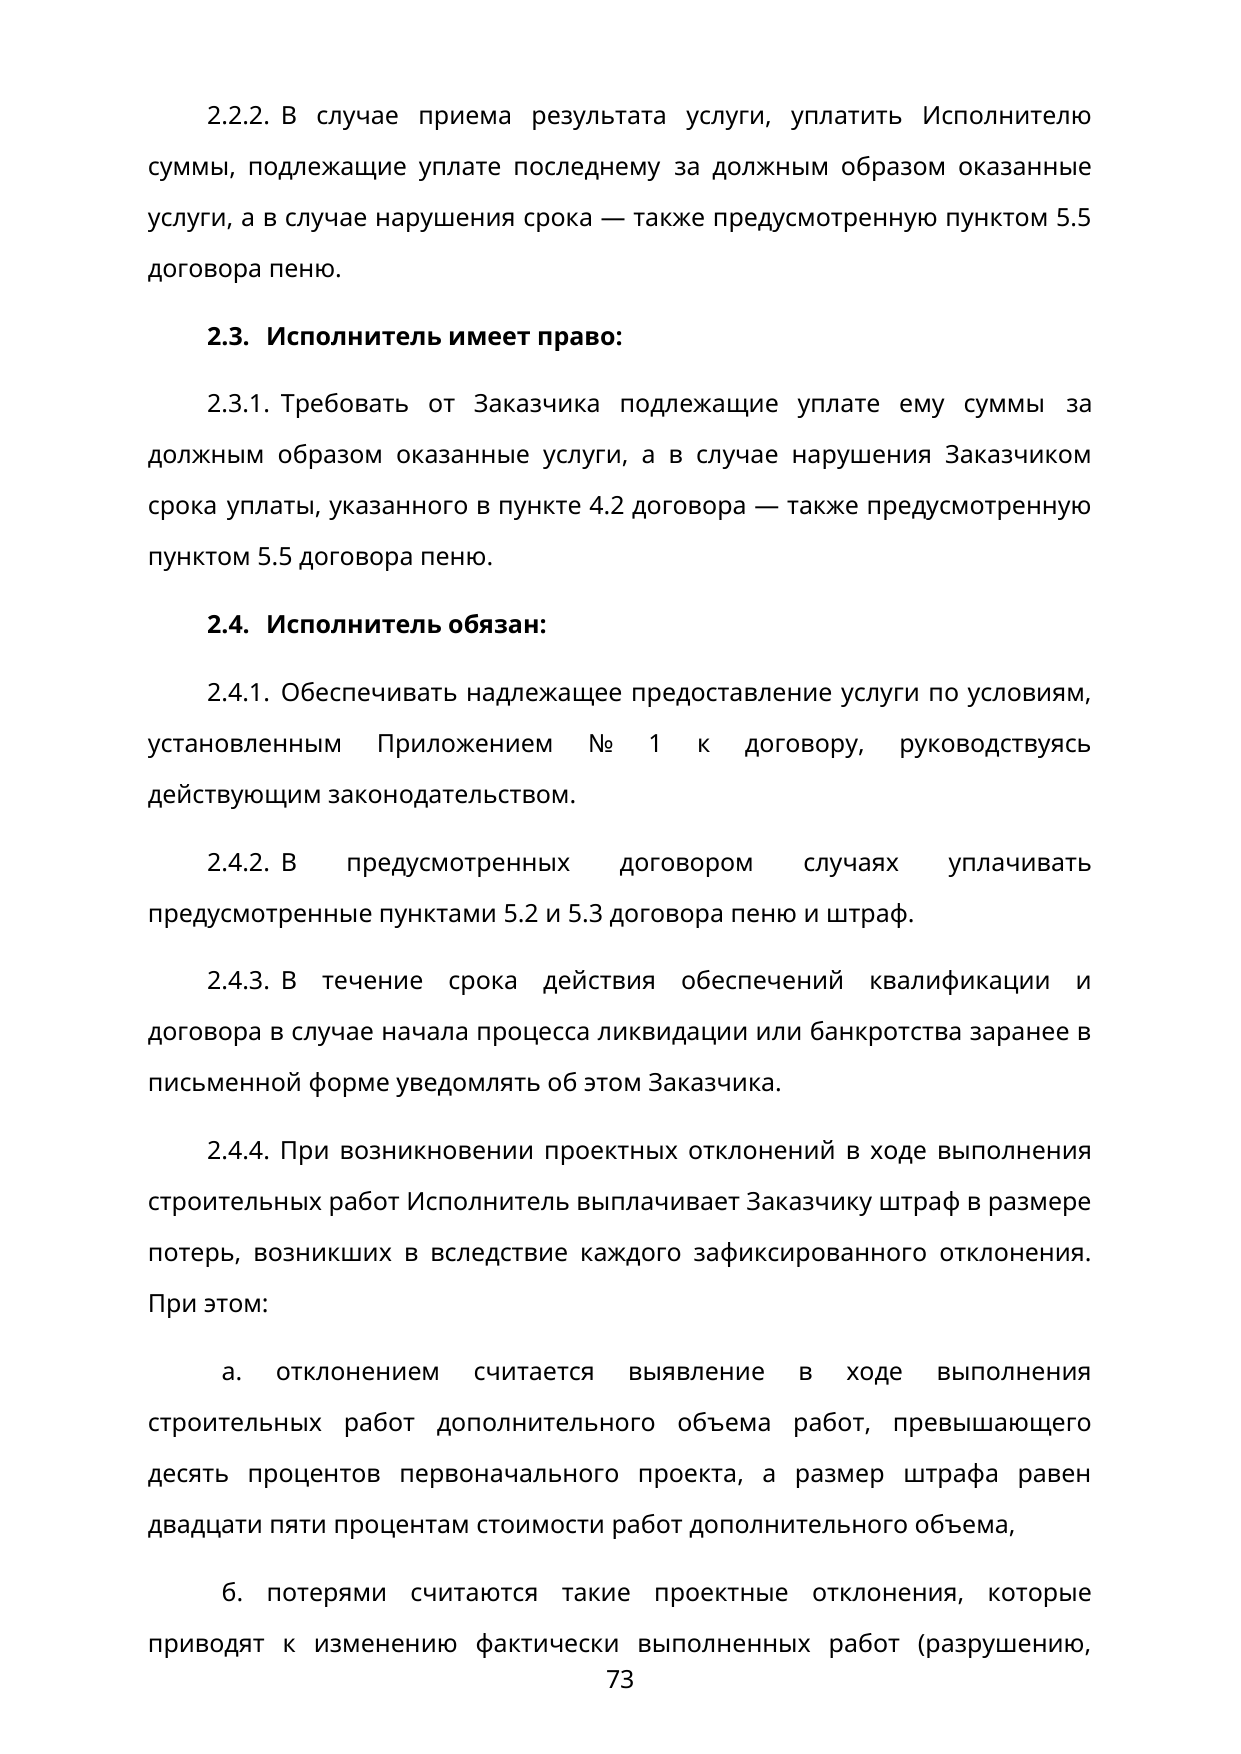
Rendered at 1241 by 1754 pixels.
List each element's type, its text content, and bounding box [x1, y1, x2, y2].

text 2.3.1. Требовать от Заказчика подлежащие уплате ему суммы за должным образом оказанные услуги, а в случае нарушения Заказчиком срока уплаты, указанного в пункте 4.2 договора — также предусмотренную пунктом 5.5 договора пеню. [148, 386, 1092, 573]
text 2.4.1. Обеспечивать надлежащее предоставление услуги по условиям, установленным Приложением № 1 к договору, руководствуясь действующим законодательством. [148, 674, 1092, 811]
text а. отклонением считается выявление в ходе выполнения строительных работ дополнительного объема работ, превышающего десять процентов первоначального проекта, а размер штрафа равен двадцати пяти процентам стоимости работ дополнительного объема, [148, 1353, 1092, 1541]
text 2.2.2. В случае приема результата услуги, уплатить Исполнителю суммы, подлежащие уплате последнему за должным образом оказанные услуги, а в случае нарушения срока — также предусмотренную пунктом 5.5 договора пеню. [148, 97, 1092, 284]
text 2.4.4. При возникновении проектных отклонений в ходе выполнения строительных работ Исполнитель выплачивает Заказчику штраф в размере потерь, возникших в вследствие каждого зафиксированного отклонения. При этом: [148, 1133, 1092, 1320]
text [148, 1574, 1092, 1659]
text 2.4.2. В предусмотренных договором случаях уплачивать предусмотренные пунктами 5.2 и 5.3 договора пеню и штраф. [148, 844, 1092, 929]
text 2.4. Исполнитель обязан: [148, 607, 1092, 641]
text 2.3. Исполнитель имеет право: [148, 318, 1092, 352]
text 2.4.3. В течение срока действия обеспечений квалификации и договора в случае начала процесса ликвидации или банкротства заранее в письменной форме уведомлять об этом Заказчика. [148, 963, 1092, 1099]
